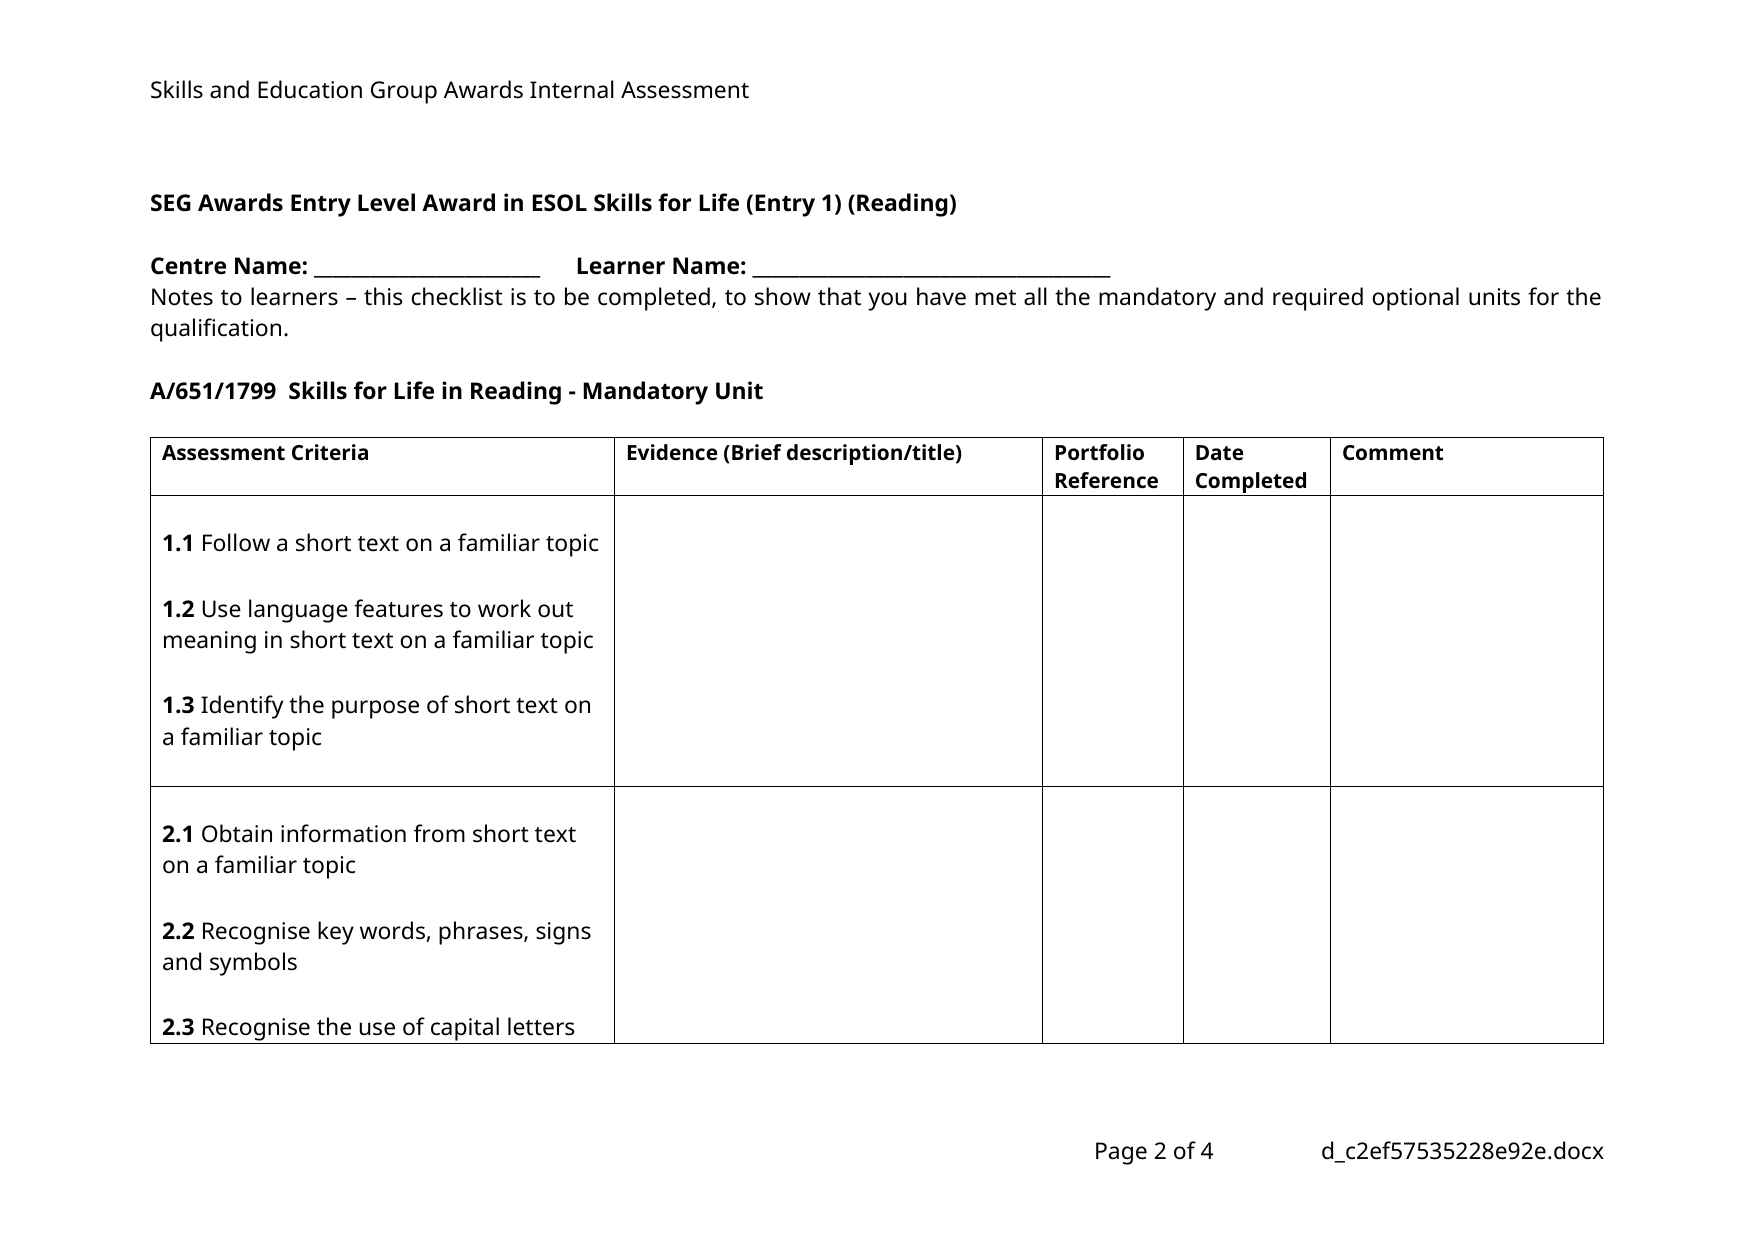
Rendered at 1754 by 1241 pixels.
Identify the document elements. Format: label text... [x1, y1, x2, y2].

subtitle SEG Awards Entry Level Award in ESOL Skills for Life (Entry 1) (Reading) [150, 187, 1604, 218]
table_cell [1331, 496, 1603, 786]
table_cell [1043, 787, 1183, 1042]
table_header Assessment Criteria [151, 438, 614, 495]
table_cell [1043, 496, 1183, 786]
table_header Comment [1331, 438, 1603, 495]
table_cell 1.1 Follow a short text on a familiar topic 1.2 Use language features to work out meaning in short text on a familiar topic 1.3 Identify the purpose of short text on a familiar topic [151, 496, 614, 786]
table_cell [615, 496, 1042, 786]
table_cell [1184, 787, 1330, 1042]
text A/651/1799 Skills for Life in Reading - Mandatory Unit [150, 375, 1604, 406]
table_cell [151, 787, 614, 1042]
text Notes to learners – this checklist is to be completed, to show that you have met all the mandatory and required optional units for the qualification. [150, 281, 1604, 343]
table_cell [1331, 787, 1603, 1042]
subtitle Centre Name: ________________________ Learner Name: ______________________________________ [150, 250, 1604, 281]
table_header Date Completed [1184, 438, 1330, 495]
table_cell [615, 787, 1042, 1042]
table_header Portfolio Reference [1043, 438, 1183, 495]
table_cell [1184, 496, 1330, 786]
table_header Evidence (Brief description/title) [615, 438, 1042, 495]
